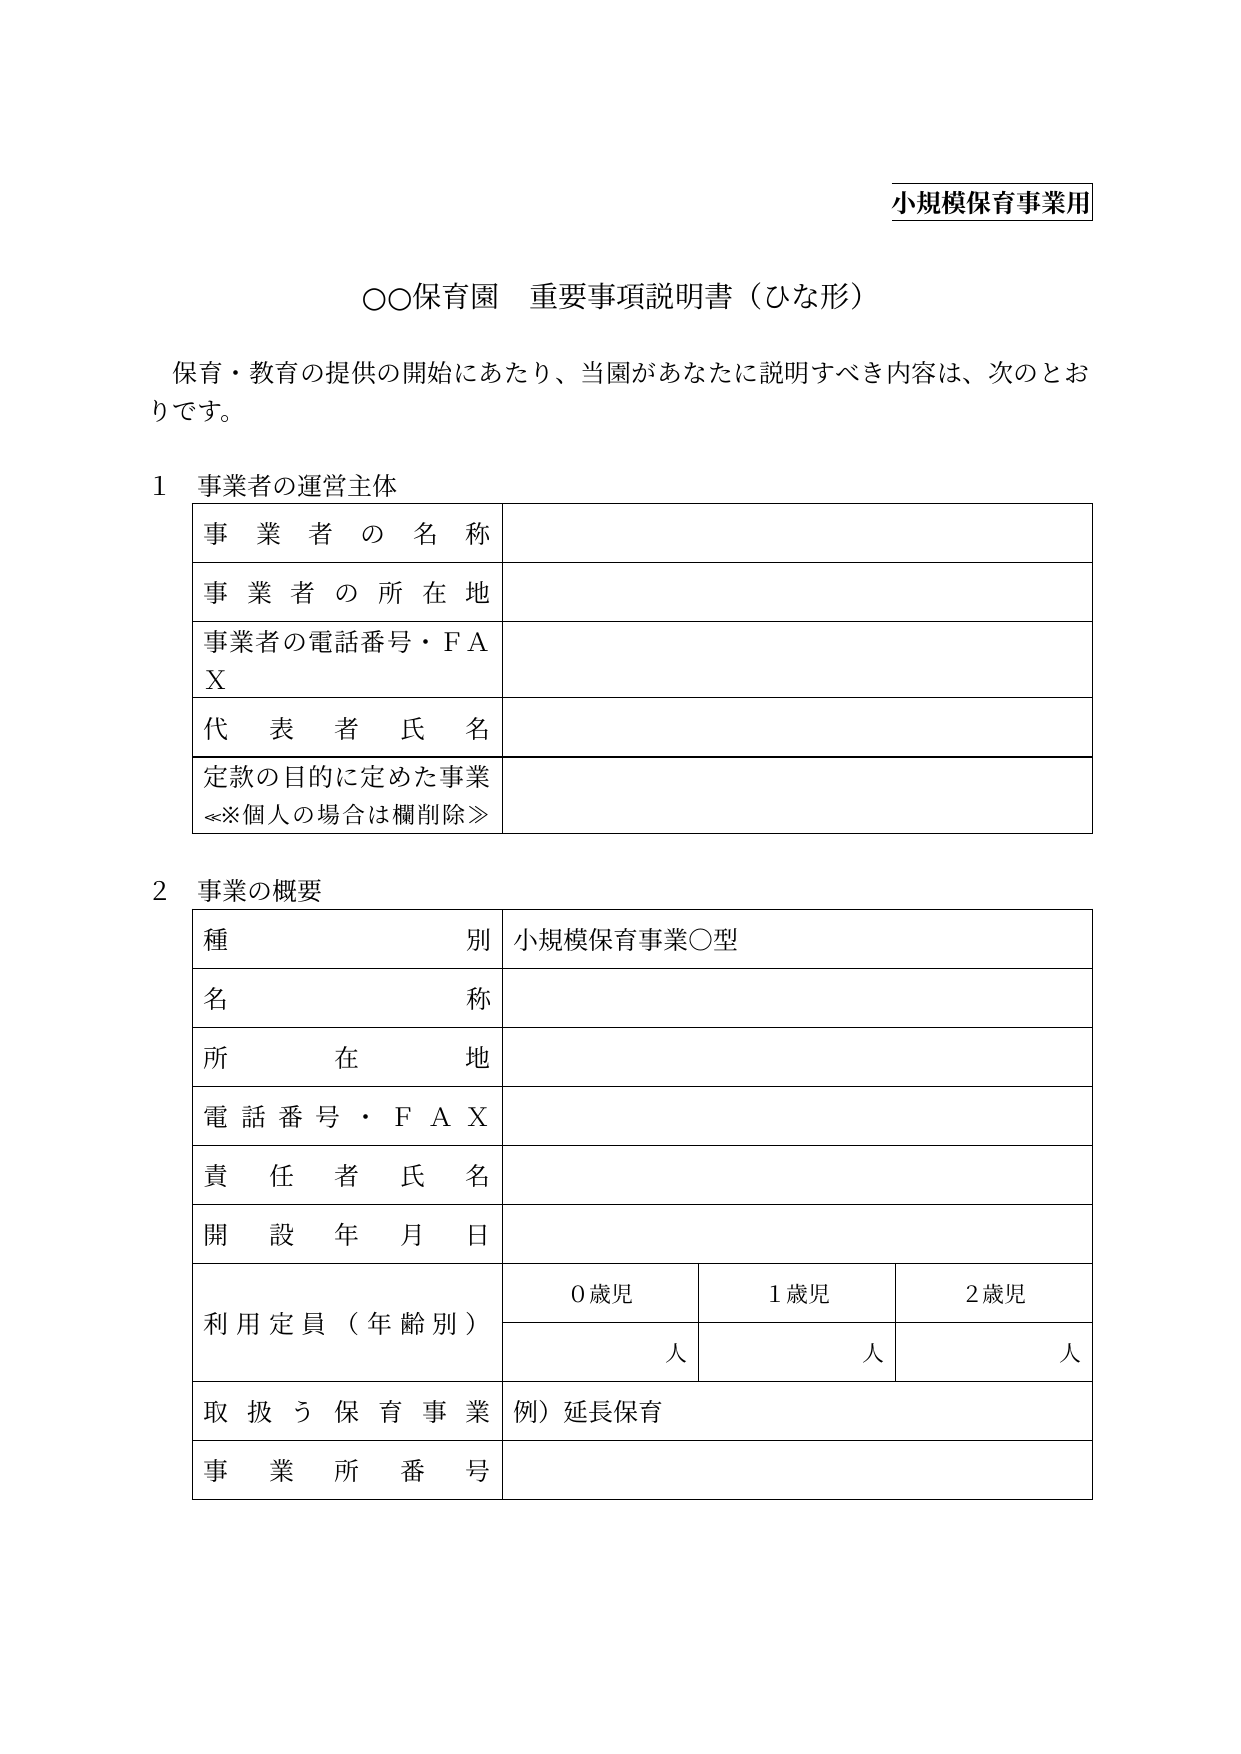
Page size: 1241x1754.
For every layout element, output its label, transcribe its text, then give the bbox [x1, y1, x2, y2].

table_cell ０歳児 [503, 1264, 698, 1322]
table_cell 人 [896, 1323, 1092, 1381]
table_cell [503, 622, 1092, 697]
text １ 事業者の運営主体 [148, 466, 1092, 503]
table_cell [503, 758, 1092, 832]
table_cell 事業者の所在地 [193, 563, 502, 621]
table_cell 名称 [193, 969, 502, 1027]
text 保育・教育の提供の開始にあたり、当園があなたに説明すべき内容は、次のとおりです。 [148, 353, 1092, 428]
text 小規模保育事業用 [148, 164, 1092, 239]
table_cell [503, 698, 1092, 756]
table_cell １歳児 [699, 1264, 895, 1322]
table_header 小規模保育事業○型 [503, 910, 1092, 967]
table_cell 例）延長保育 [503, 1382, 1092, 1440]
table_header 事業者の名称 [193, 504, 502, 562]
table_cell ２歳児 [896, 1264, 1092, 1322]
table_cell 定款の目的に定めた事業 ≪※個人の場合は欄削除≫ [193, 758, 502, 832]
table_cell 所在地 [193, 1028, 502, 1086]
table_cell 電話番号・ＦＡＸ [193, 1087, 502, 1145]
text ２ 事業の概要 [148, 871, 1092, 908]
table_cell [503, 1028, 1092, 1086]
table_cell 開設年月日 [193, 1205, 502, 1263]
table_cell 事業者の電話番号・ＦＡＸ [193, 622, 502, 697]
table_cell [503, 969, 1092, 1027]
table_header 種別 [193, 910, 502, 967]
table_cell 利用定員（年齢別） [193, 1264, 502, 1381]
table_cell [503, 563, 1092, 621]
table_cell 人 [699, 1323, 895, 1381]
table_cell [503, 1146, 1092, 1204]
table_cell 人 [503, 1323, 698, 1381]
table_cell 責任者氏名 [193, 1146, 502, 1204]
table_cell [503, 1087, 1092, 1145]
table_cell 代表者氏名 [193, 698, 502, 756]
table_cell 取扱う保育事業 [193, 1382, 502, 1440]
table_cell [503, 1205, 1092, 1263]
text ○○保育園 重要事項説明書（ひな形） [148, 273, 1092, 316]
table_cell [503, 1441, 1092, 1499]
table_header [503, 504, 1092, 562]
table_cell 事業所番号 [193, 1441, 502, 1499]
